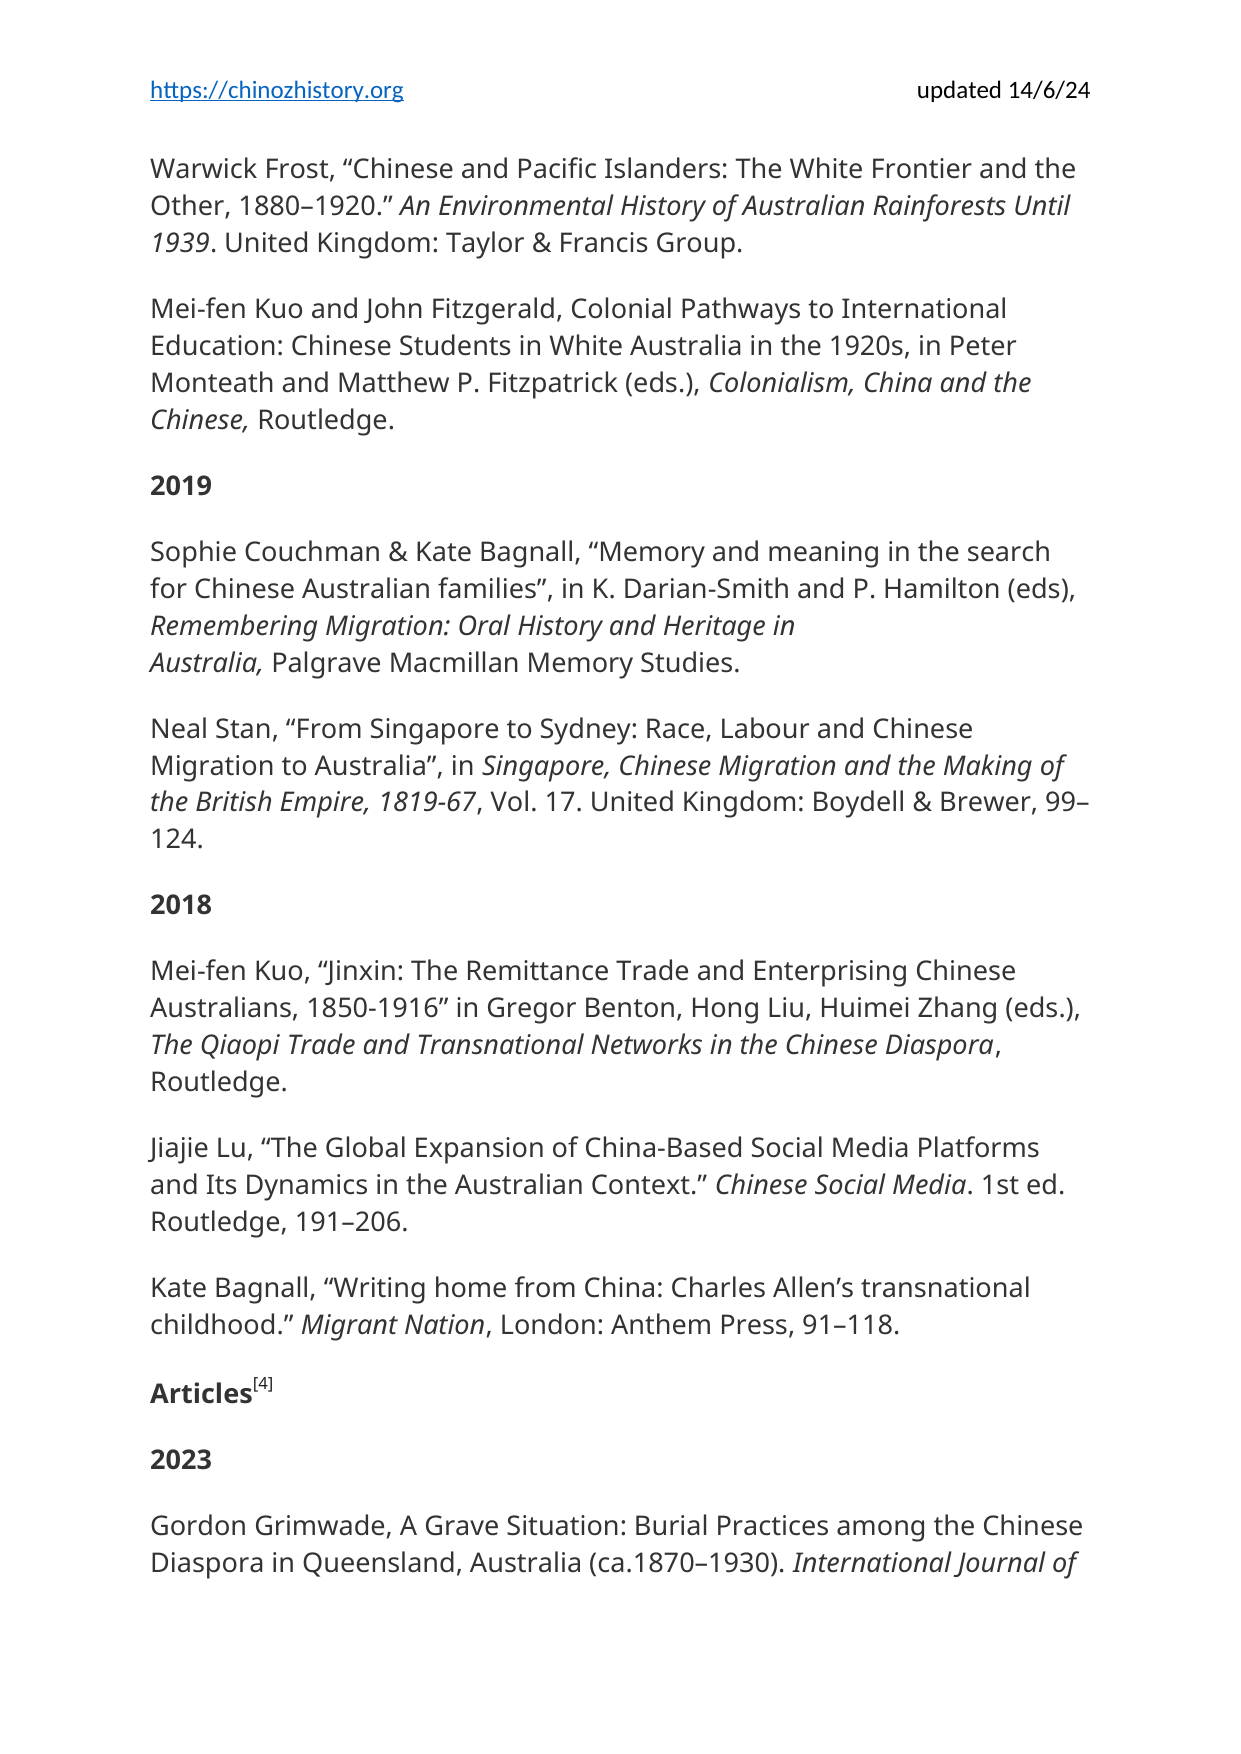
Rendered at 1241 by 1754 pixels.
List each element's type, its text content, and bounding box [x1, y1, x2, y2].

text 2018 [150, 886, 1090, 923]
text Mei-fen Kuo and John Fitzgerald, Colonial Pathways to International Education: Chinese Students in White Australia in the 1920s, in Peter Monteath and Matthew P. Fitzpatrick (eds.), Colonialism, China and the Chinese, Routledge. [150, 290, 1090, 437]
text Neal Stan, “From Singapore to Sydney: Race, Labour and Chinese Migration to Australia”, in Singapore, Chinese Migration and the Making of the British Empire, 1819-67, Vol. 17. United Kingdom: Boydell & Brewer, 99–124. [150, 709, 1090, 857]
text Kate Bagnall, “Writing home from China: Charles Allen’s transnational childhood.” Migrant Nation, London: Anthem Press, 91–118. [150, 1268, 1090, 1342]
text Jiajie Lu, “The Global Expansion of China-Based Social Media Platforms and Its Dynamics in the Australian Context.” Chinese Social Media. 1st ed. Routledge, 191–206. [150, 1128, 1090, 1239]
text Mei-fen Kuo, “Jinxin: The Remittance Trade and Enterprising Chinese Australians, 1850-1916” in Gregor Benton, Hong Liu, Huimei Zhang (eds.), The Qiaopi Trade and Transnational Networks in the Chinese Diaspora, Routledge. [150, 952, 1090, 1099]
text 2019 [150, 466, 1090, 503]
text Sophie Couchman & Kate Bagnall, “Memory and meaning in the search for Chinese Australian families”, in K. Darian-Smith and P. Hamilton (eds), Remembering Migration: Oral History and Heritage in Australia, Palgrave Macmillan Memory Studies. [150, 532, 1090, 680]
text Articles[4] [150, 1371, 1090, 1411]
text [150, 1506, 1090, 1580]
text Warwick Frost, “Chinese and Pacific Islanders: The White Frontier and the Other, 1880–1920.” An Environmental History of Australian Rainforests Until 1939. United Kingdom: Taylor & Francis Group. [150, 150, 1090, 261]
text 2023 [150, 1440, 1090, 1477]
